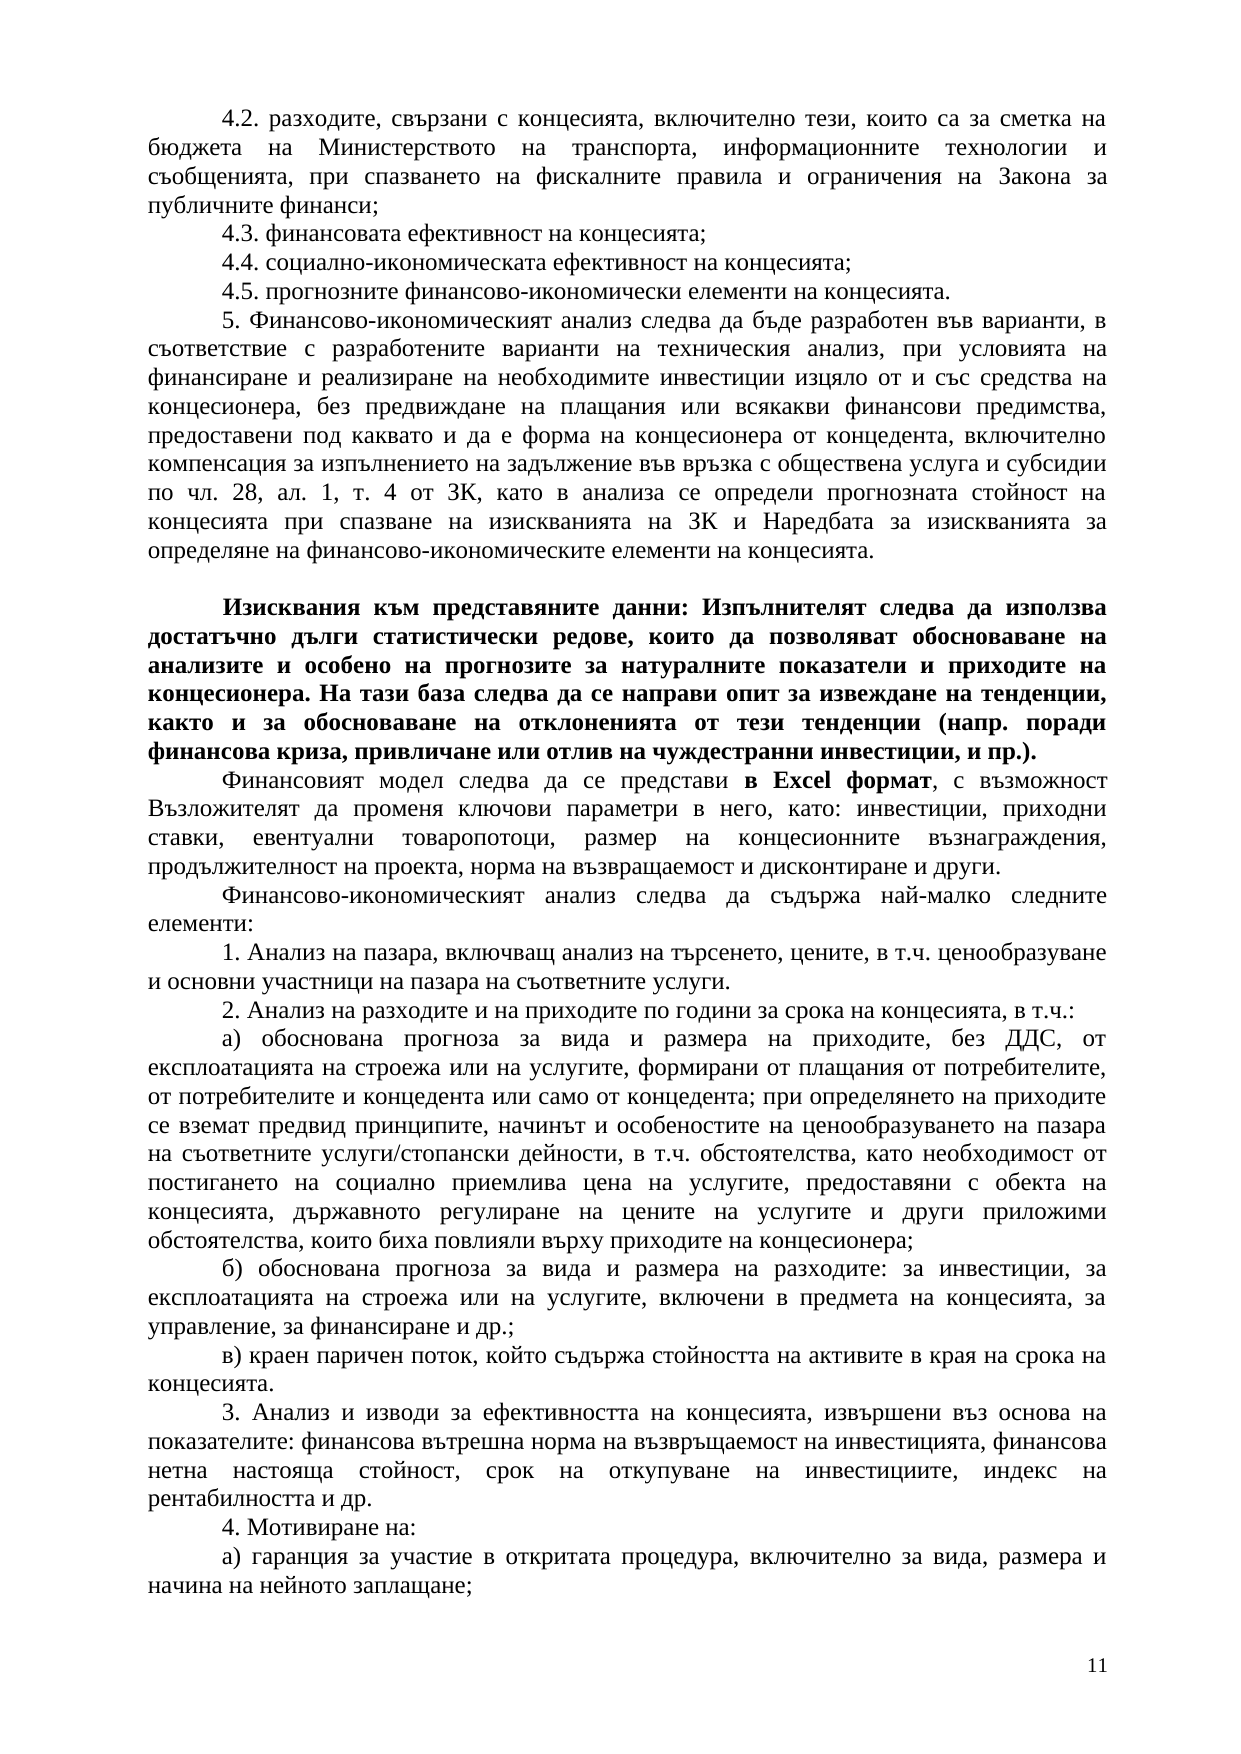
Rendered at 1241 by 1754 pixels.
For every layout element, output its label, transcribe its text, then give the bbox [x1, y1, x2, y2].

text а) гаранция за участие в откритата процедура, включително за вида, размера и начина на нейното заплащане; [148, 1541, 1108, 1598]
text 4.4. социално-икономическата ефективност на концесията; [148, 247, 1108, 276]
text 2. Анализ на разходите и на приходите по години за срока на концесията, в т.ч.: [148, 995, 1108, 1023]
text Изисквания към представяните данни: Изпълнителят следва да използва достатъчно дълги статистически редове, които да позволяват обосноваване на анализите и особено на прогнозите за натуралните показатели и приходите на концесионера. На тази база следва да се направи опит за извеждане на тенденции, както и за обосноваване на отклоненията от тези тенденции (напр. поради финансова криза, привличане или отлив на чуждестранни инвестиции, и пр.). [148, 592, 1108, 765]
text 4. Мотивиране на: [148, 1512, 1108, 1541]
text а) обоснована прогноза за вида и размера на приходите, без ДДС, от експлоатацията на строежа или на услугите, формирани от плащания от потребителите, от потребителите и концедента или само от концедента; при определянето на приходите се вземат предвид принципите, начинът и особеностите на ценообразуването на пазара на съответните услуги/стопански дейности, в т.ч. обстоятелства, като необходимост от постигането на социално приемлива цена на услугите, предоставяни с обекта на концесията, държавното регулиране на цените на услугите и други приложими обстоятелства, които биха повлияли върху приходите на концесионера; [148, 1023, 1108, 1253]
text 5. Финансово-икономическият анализ следва да бъде разработен във варианти, в съответствие с разработените варианти на техническия анализ, при условията на финансиране и реализиране на необходимите инвестиции изцяло от и със средства на концесионера, без предвиждане на плащания или всякакви финансови предимства, предоставени под каквато и да е форма на концесионера от концедента, включително компенсация за изпълнението на задължение във връзка с обществена услуга и субсидии по чл. 28, ал. 1, т. 4 от ЗК, като в анализа се определи прогнозната стойност на концесията при спазване на изискванията на ЗК и Наредбата за изискванията за определяне на финансово-икономическите елементи на концесията. [148, 305, 1108, 563]
text 4.2. разходите, свързани с концесията, включително тези, които са за сметка на бюджета на Министерството на транспорта, информационните технологии и съобщенията, при спазването на фискалните правила и ограничения на Закона за публичните финанси; [148, 103, 1108, 218]
text в) краен паричен поток, който съдържа стойността на активите в края на срока на концесията. [148, 1340, 1108, 1397]
text 4.3. финансовата ефективност на концесията; [148, 218, 1108, 247]
text б) обоснована прогноза за вида и размера на разходите: за инвестиции, за експлоатацията на строежа или на услугите, включени в предмета на концесията, за управление, за финансиране и др.; [148, 1253, 1108, 1340]
text Финансово-икономическият анализ следва да съдържа най-малко следните елементи: [148, 880, 1108, 937]
text 1. Анализ на пазара, включващ анализ на търсенето, цените, в т.ч. ценообразуване и основни участници на пазара на съответните услуги. [148, 937, 1108, 995]
text Финансовият модел следва да се представи в Excel формат, с възможност Възложителят да променя ключови параметри в него, като: инвестиции, приходни ставки, евентуални товаропотоци, размер на концесионните възнаграждения, продължителност на проекта, норма на възвращаемост и дисконтиране и други. [148, 765, 1108, 880]
text 4.5. прогнозните финансово-икономически елементи на концесията. [148, 276, 1108, 305]
text 3. Анализ и изводи за ефективността на концесията, извършени въз основа на показателите: финансова вътрешна норма на възвръщаемост на инвестицията, финансова нетна настояща стойност, срок на откупуване на инвестициите, индекс на рентабилността и др. [148, 1397, 1108, 1512]
